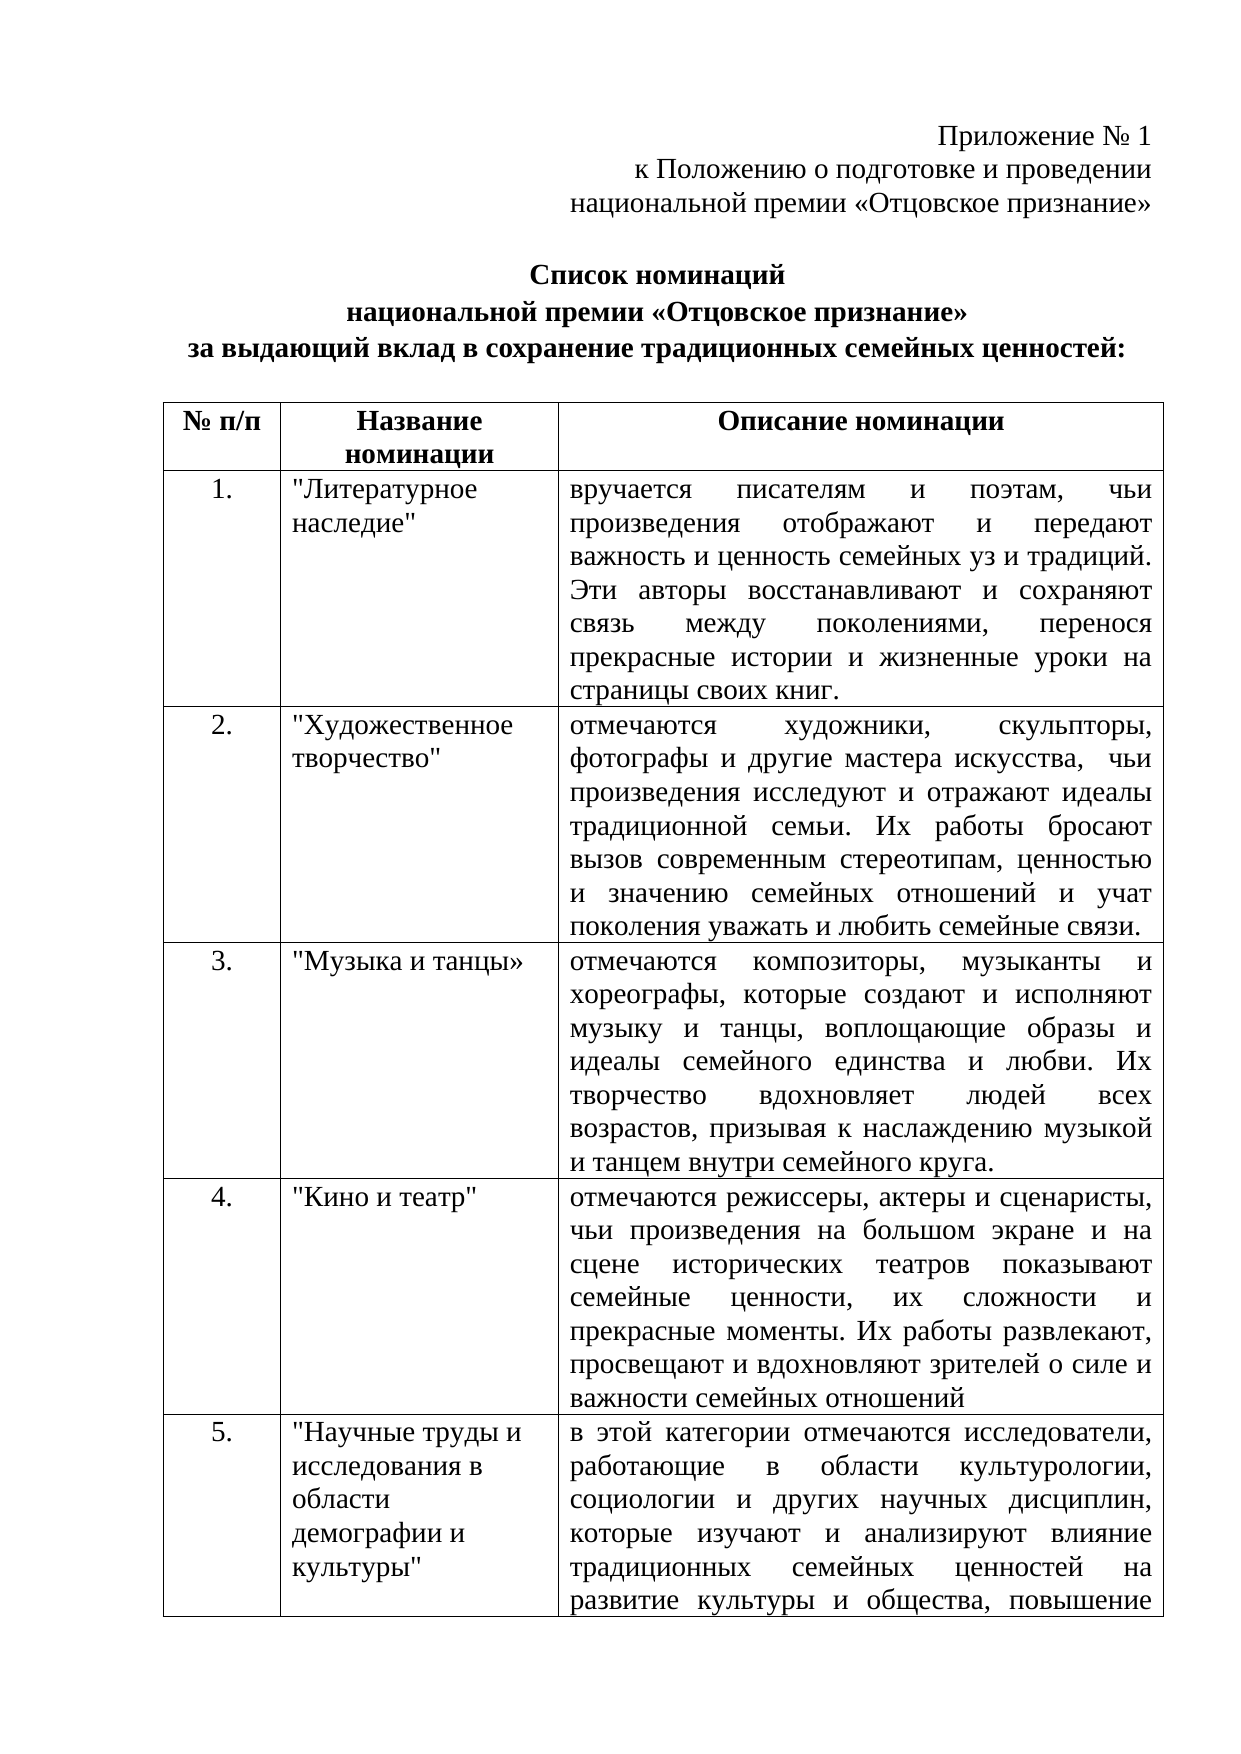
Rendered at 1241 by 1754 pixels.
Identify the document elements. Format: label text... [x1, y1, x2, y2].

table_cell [281, 1415, 558, 1616]
table_header № п/п [164, 403, 280, 470]
text национальной премии «Отцовское признание» [162, 185, 1152, 219]
text Список номинаций [162, 257, 1152, 291]
table_cell "Музыка и танцы» [281, 943, 558, 1178]
table_cell отмечаются режиссеры, актеры и сценаристы, чьи произведения на большом экране и на сцене исторических театров показывают семейные ценности, их сложности и прекрасные моменты. Их работы развлекают, просвещают и вдохновляют зрителей о силе и важности семейных отношений [559, 1179, 1163, 1413]
text за выдающий вклад в сохранение традиционных семейных ценностей: [162, 330, 1152, 363]
text национальной премии «Отцовское признание» [162, 294, 1152, 327]
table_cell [559, 1415, 1163, 1616]
text к Положению о подготовке и проведении [162, 152, 1152, 185]
table_cell 4. [164, 1179, 280, 1413]
table_header Описание номинации [559, 403, 1163, 470]
table_cell 2. [164, 707, 280, 942]
table_cell 1. [164, 471, 280, 706]
table_cell "Кино и театр" [281, 1179, 558, 1413]
table_cell отмечаются художники, скульпторы, фотографы и другие мастера искусства, чьи произведения исследуют и отражают идеалы традиционной семьи. Их работы бросают вызов современным стереотипам, ценностью и значению семейных отношений и учат поколения уважать и любить семейные связи. [559, 707, 1163, 942]
table_cell вручается писателям и поэтам, чьи произведения отображают и передают важность и ценность семейных уз и традиций. Эти авторы восстанавливают и сохраняют связь между поколениями, перенося прекрасные истории и жизненные уроки на страницы своих книг. [559, 471, 1163, 706]
table_cell 5. [164, 1415, 280, 1616]
table_cell 3. [164, 943, 280, 1178]
table_cell "Художественное творчество" [281, 707, 558, 942]
table_cell отмечаются композиторы, музыканты и хореографы, которые создают и исполняют музыку и танцы, воплощающие образы и идеалы семейного единства и любви. Их творчество вдохновляет людей всех возрастов, призывая к наслаждению музыкой и танцем внутри семейного круга. [559, 943, 1163, 1178]
text Приложение № 1 [162, 118, 1152, 152]
table_header Название номинации [281, 403, 558, 470]
table_cell "Литературное наследие" [281, 471, 558, 706]
